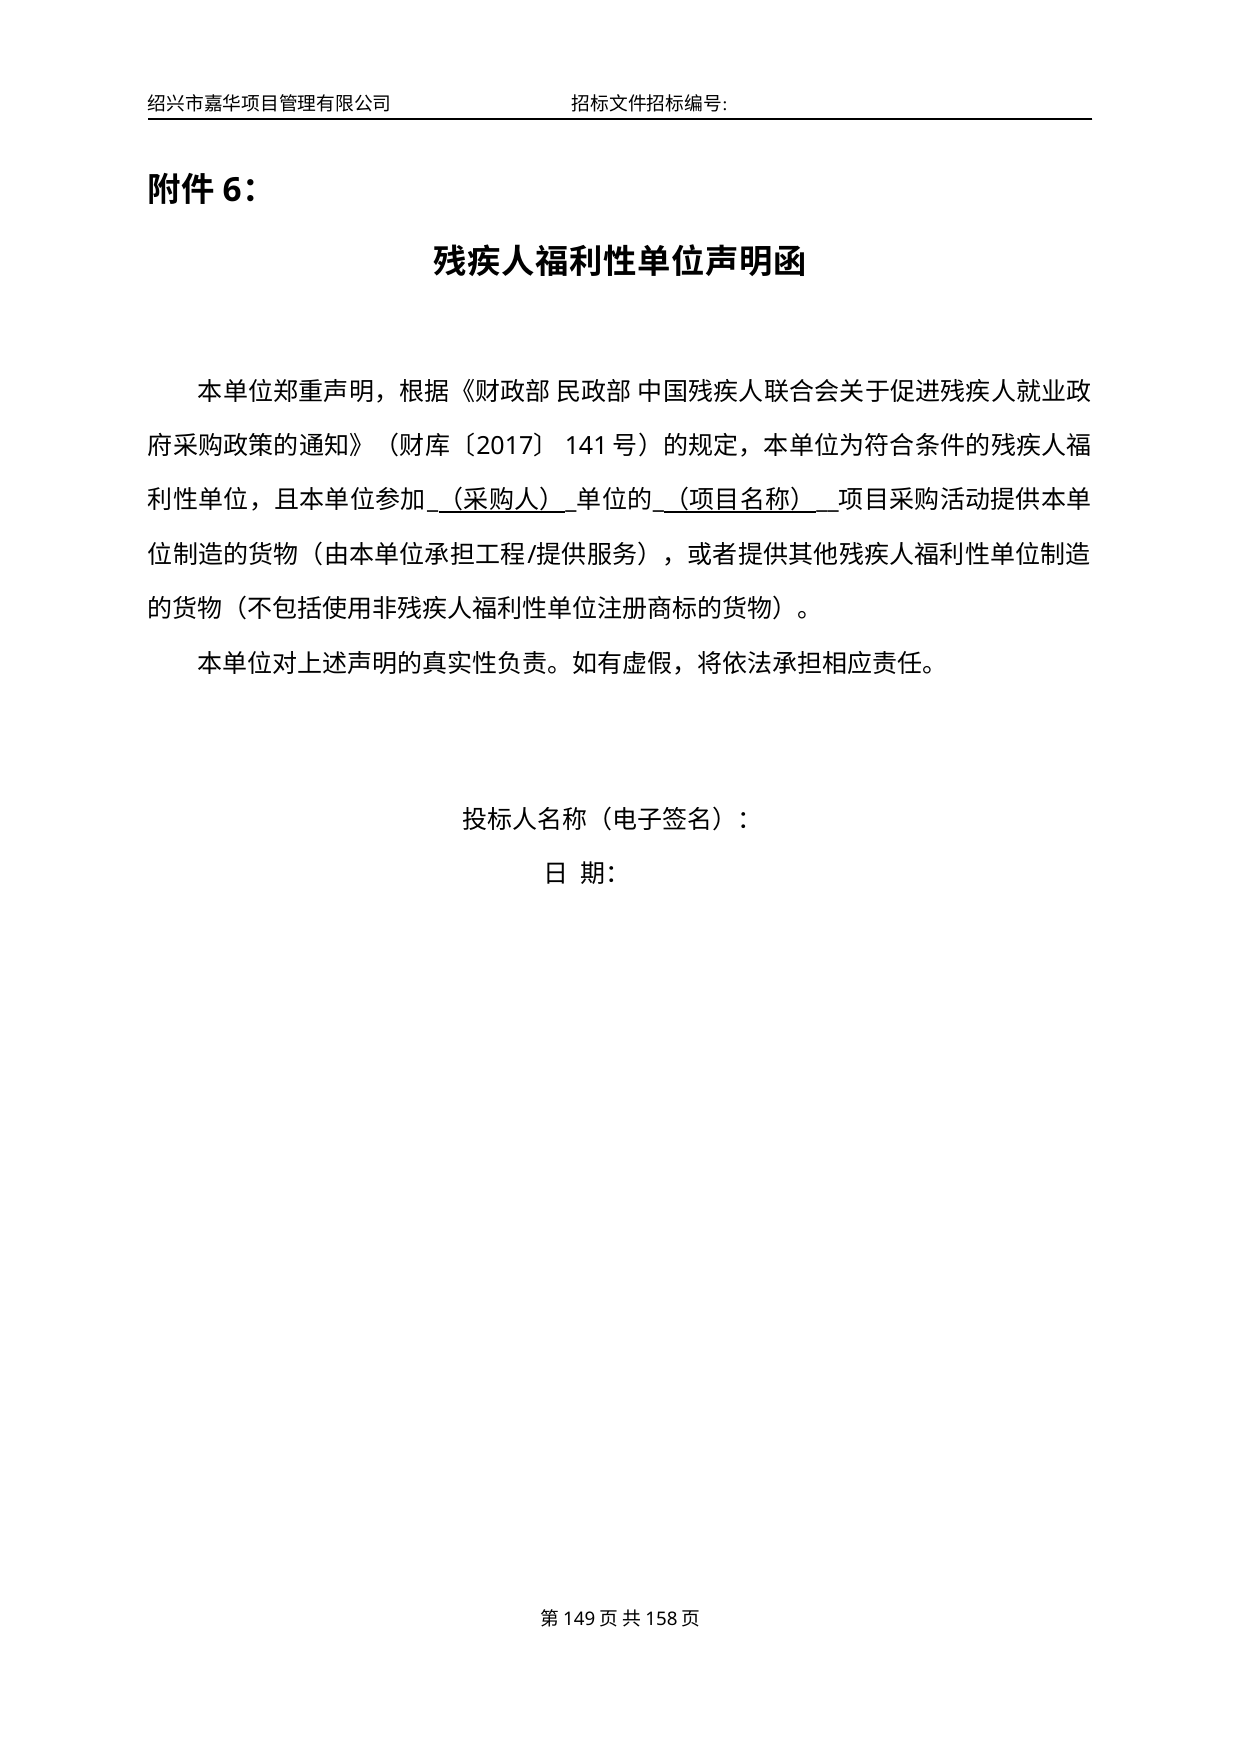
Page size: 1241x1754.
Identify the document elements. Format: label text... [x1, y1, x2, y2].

text 残疾人福利性单位声明函 [148, 235, 1092, 283]
text 本单位郑重声明，根据《财政部 民政部 中国残疾人联合会关于促进残疾人就业政府采购政策的通知》（财库〔2017〕 141号）的规定，本单位为符合条件的残疾人福利性单位，且本单位参加_（采购人）_单位的_（项目名称）__项目采购活动提供本单位制造的货物（由本单位承担工程/提供服务），或者提供其他残疾人福利性单位制造的货物（不包括使用非残疾人福利性单位注册商标的货物）。 [148, 371, 1092, 625]
text 附件6： [148, 162, 1092, 211]
text 本单位对上述声明的真实性负责。如有虚假，将依法承担相应责任。 [148, 643, 1092, 679]
text 日 期： [148, 854, 930, 890]
text 投标人名称（电子签名）： [148, 799, 930, 836]
